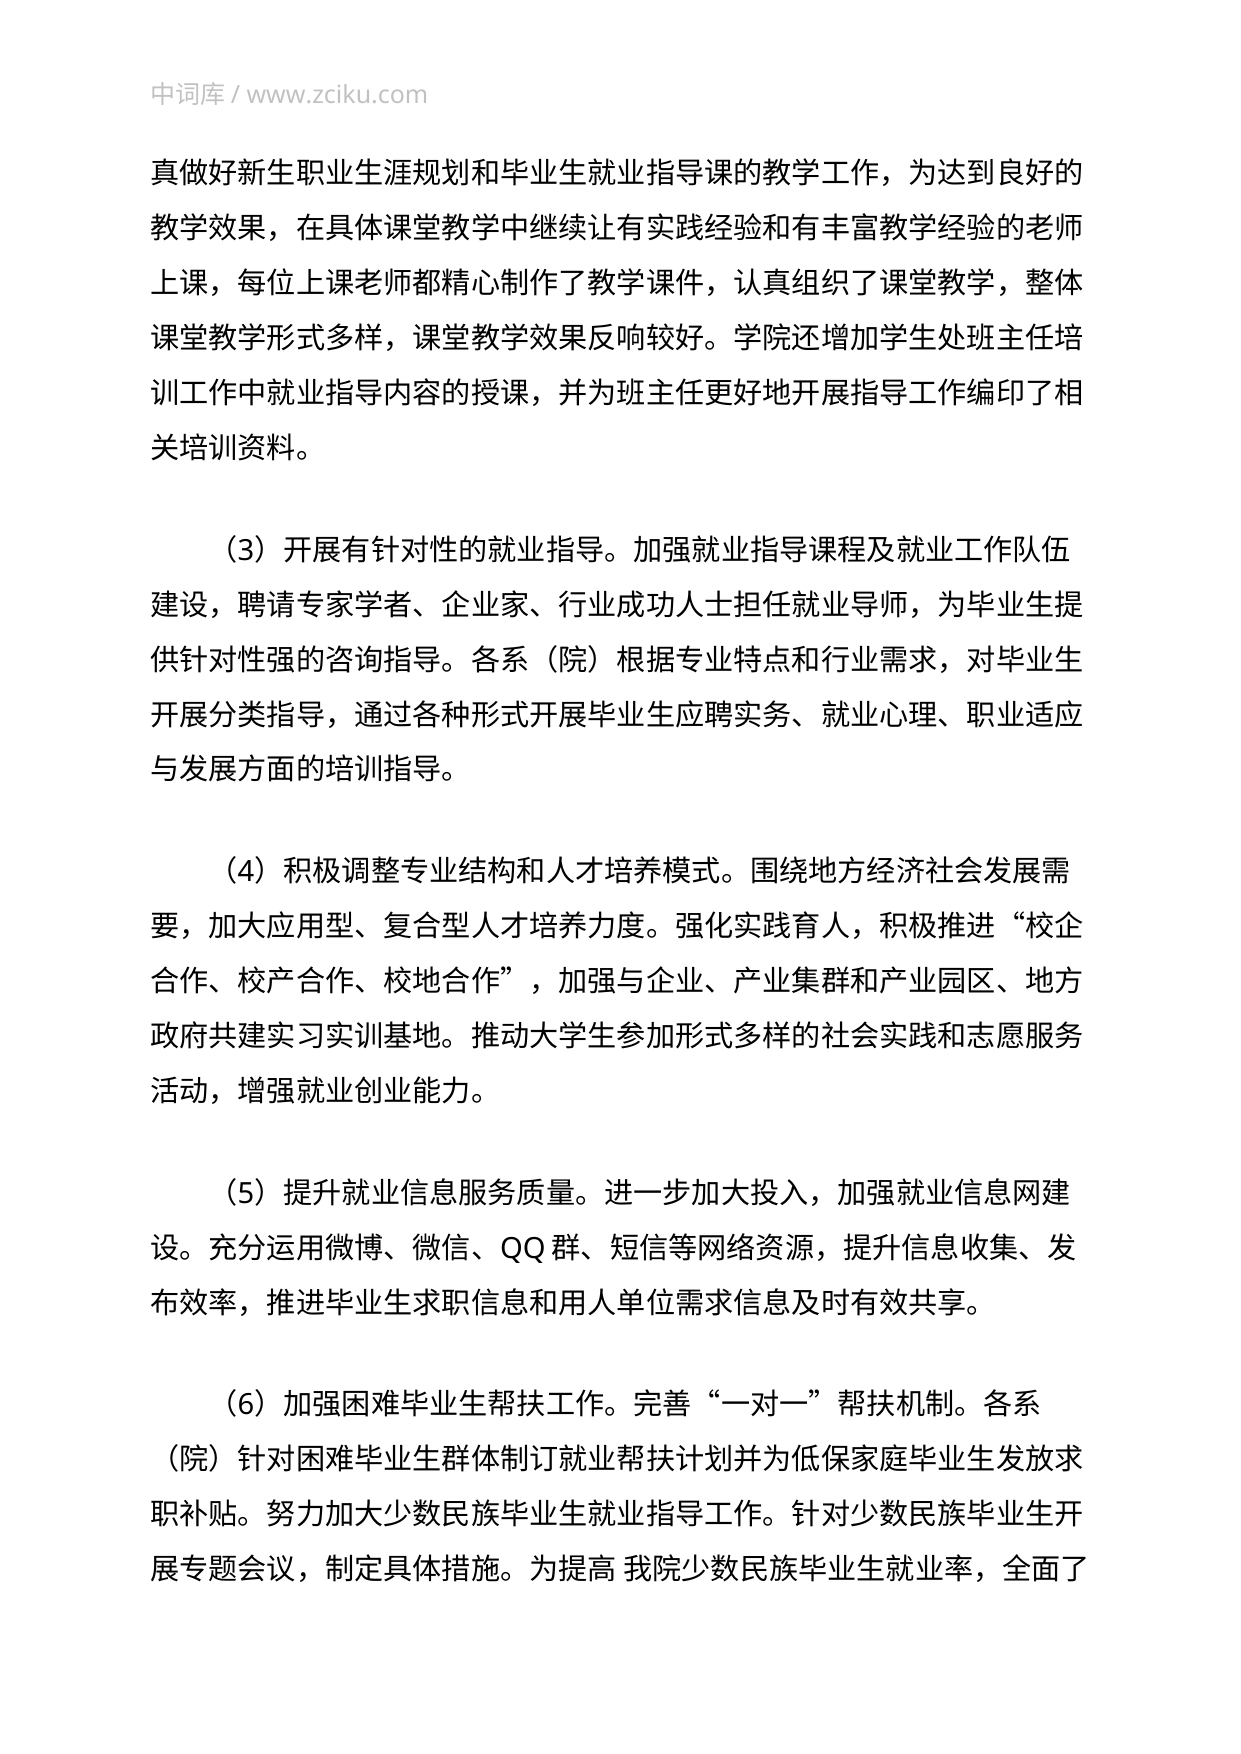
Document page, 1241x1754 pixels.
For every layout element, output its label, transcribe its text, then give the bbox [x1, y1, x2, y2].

text （5）提升就业信息服务质量。进一步加大投入，加强就业信息网建设。充分运用微博、微信、QQ群、短信等网络资源，提升信息收集、发布效率，推进毕业生求职信息和用人单位需求信息及时有效共享。 [150, 1169, 1090, 1321]
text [150, 150, 1090, 467]
text （4）积极调整专业结构和人才培养模式。围绕地方经济社会发展需要，加大应用型、复合型人才培养力度。强化实践育人，积极推进“校企合作、校产合作、校地合作”，加强与企业、产业集群和产业园区、地方政府共建实习实训基地。推动大学生参加形式多样的社会实践和志愿服务活动，增强就业创业能力。 [150, 848, 1090, 1110]
text （3）开展有针对性的就业指导。加强就业指导课程及就业工作队伍建设，聘请专家学者、企业家、行业成功人士担任就业导师，为毕业生提供针对性强的咨询指导。各系（院）根据专业特点和行业需求，对毕业生开展分类指导，通过各种形式开展毕业生应聘实务、就业心理、职业适应与发展方面的培训指导。 [150, 526, 1090, 788]
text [150, 1381, 1090, 1588]
